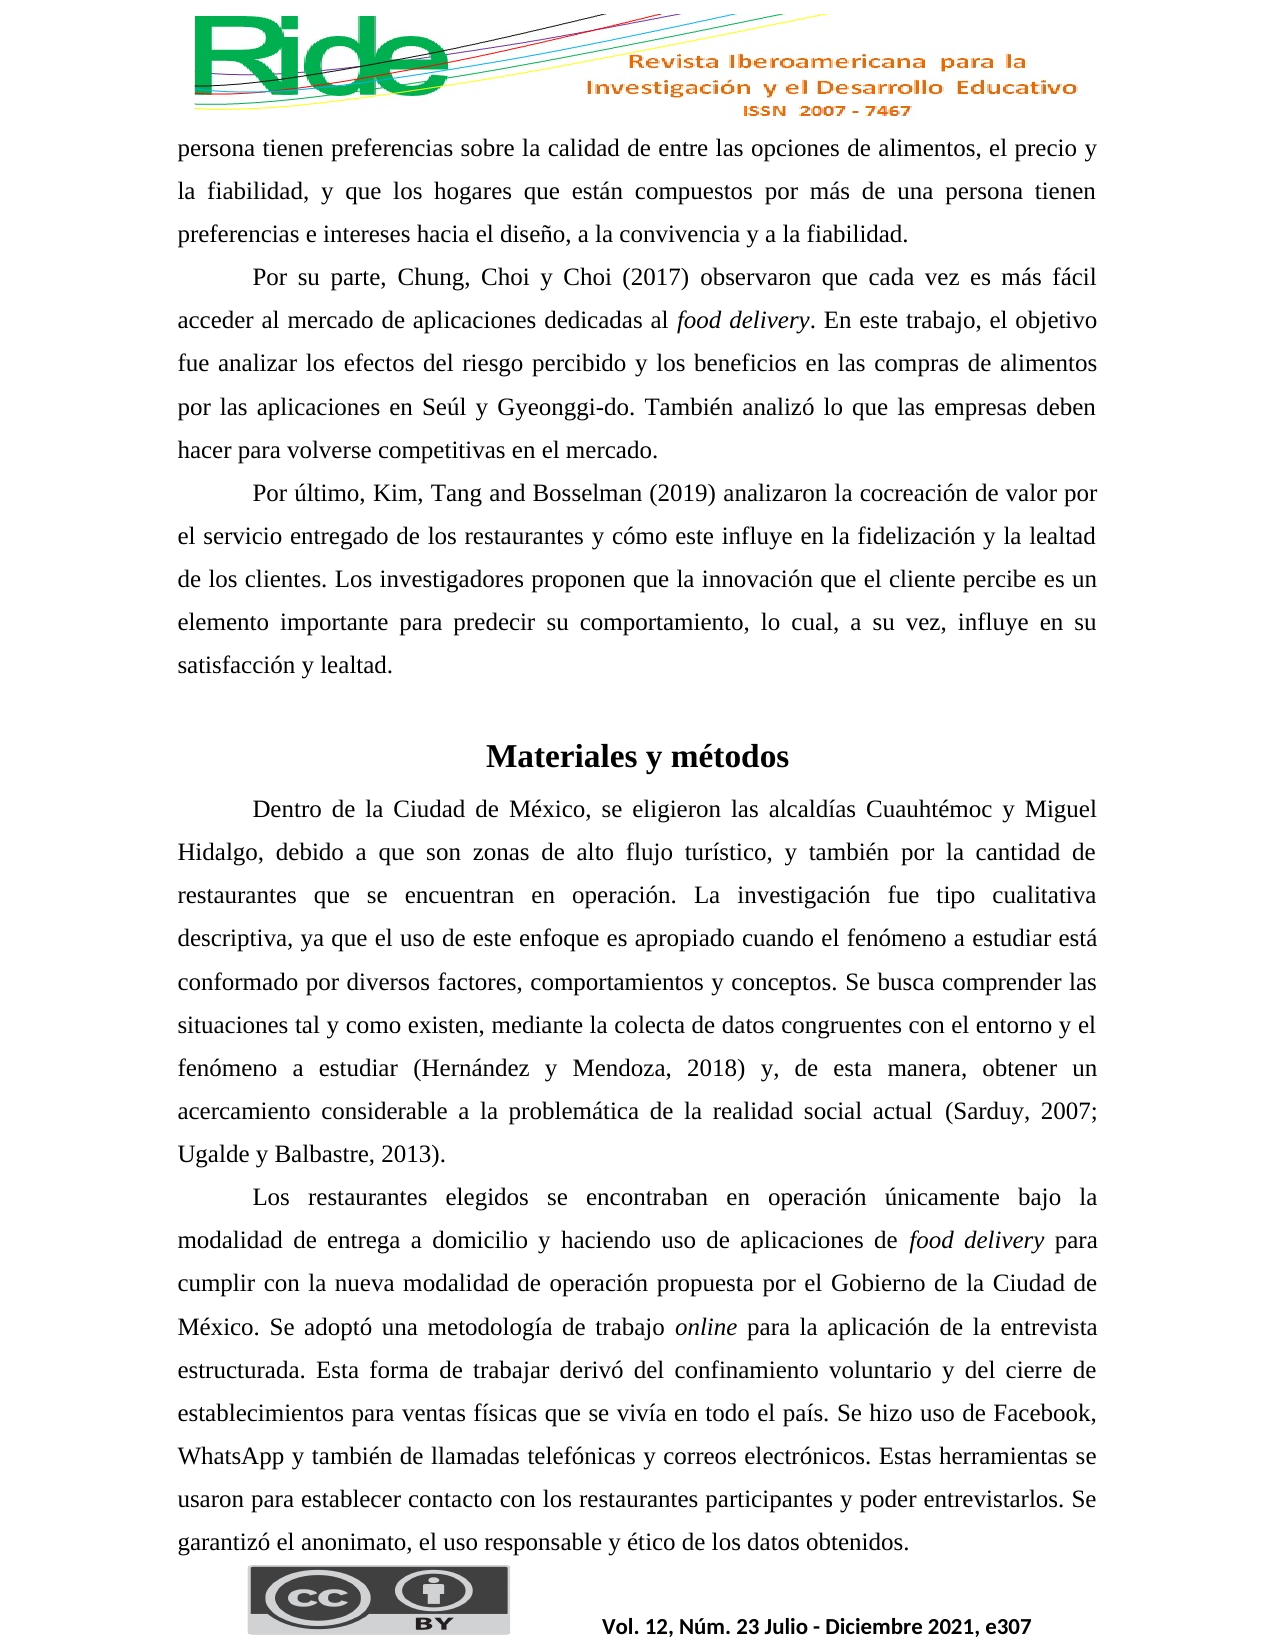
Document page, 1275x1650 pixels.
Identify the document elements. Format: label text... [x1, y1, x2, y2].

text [177, 133, 1098, 248]
text Por último, Kim, Tang and Bosselman (2019) analizaron la cocreación de valor por el servicio entregado de los restaurantes y cómo este influye en la fidelización y la lealtad de los clientes. Los investigadores proponen que la innovación que el cliente percibe es un elemento importante para predecir su comportamiento, lo cual, a su vez, influye en su satisfacción y lealtad. [177, 478, 1098, 679]
text Dentro de la Ciudad de México, se eligieron las alcaldías Cuauhtémoc y Miguel Hidalgo, debido a que son zonas de alto flujo turístico, y también por la cantidad de restaurantes que se encuentran en operación. La investigación fue tipo cualitativa descriptiva, ya que el uso de este enfoque es apropiado cuando el fenómeno a estudiar está conformado por diversos factores, comportamientos y conceptos. Se busca comprender las situaciones tal y como existen, mediante la colecta de datos congruentes con el entorno y el fenómeno a estudiar (Hernández y Mendoza, 2018) y, de esta manera, obtener un acercamiento considerable a la problemática de la realidad social actual (Sarduy, 2007; Ugalde y Balbastre, 2013). [177, 794, 1098, 1168]
text Por su parte, Chung, Choi y Choi (2017) observaron que cada vez es más fácil acceder al mercado de aplicaciones dedicadas al food delivery. En este trabajo, el objetivo fue analizar los efectos del riesgo percibido y los beneficios en las compras de alimentos por las aplicaciones en Seúl y Gyeonggi-do. También analizó lo que las empresas deben hacer para volverse competitivas en el mercado. [177, 262, 1098, 463]
text Los restaurantes elegidos se encontraban en operación únicamente bajo la modalidad de entrega a domicilio y haciendo uso de aplicaciones de food delivery para cumplir con la nueva modalidad de operación propuesta por el Gobierno de la Ciudad de México. Se adoptó una metodología de trabajo online para la aplicación de la entrevista estructurada. Esta forma de trabajar derivó del confinamiento voluntario y del cierre de establecimientos para ventas físicas que se vivía en todo el país. Se hizo uso de Facebook, WhatsApp y también de llamadas telefónicas y correos electrónicos. Estas herramientas se usaron para establecer contacto con los restaurantes participantes y poder entrevistarlos. Se garantizó el anonimato, el uso responsable y ético de los datos obtenidos. [177, 1182, 1098, 1556]
picture [194, 14, 1081, 119]
text Materiales y métodos [177, 737, 1098, 775]
picture [247, 1565, 511, 1635]
